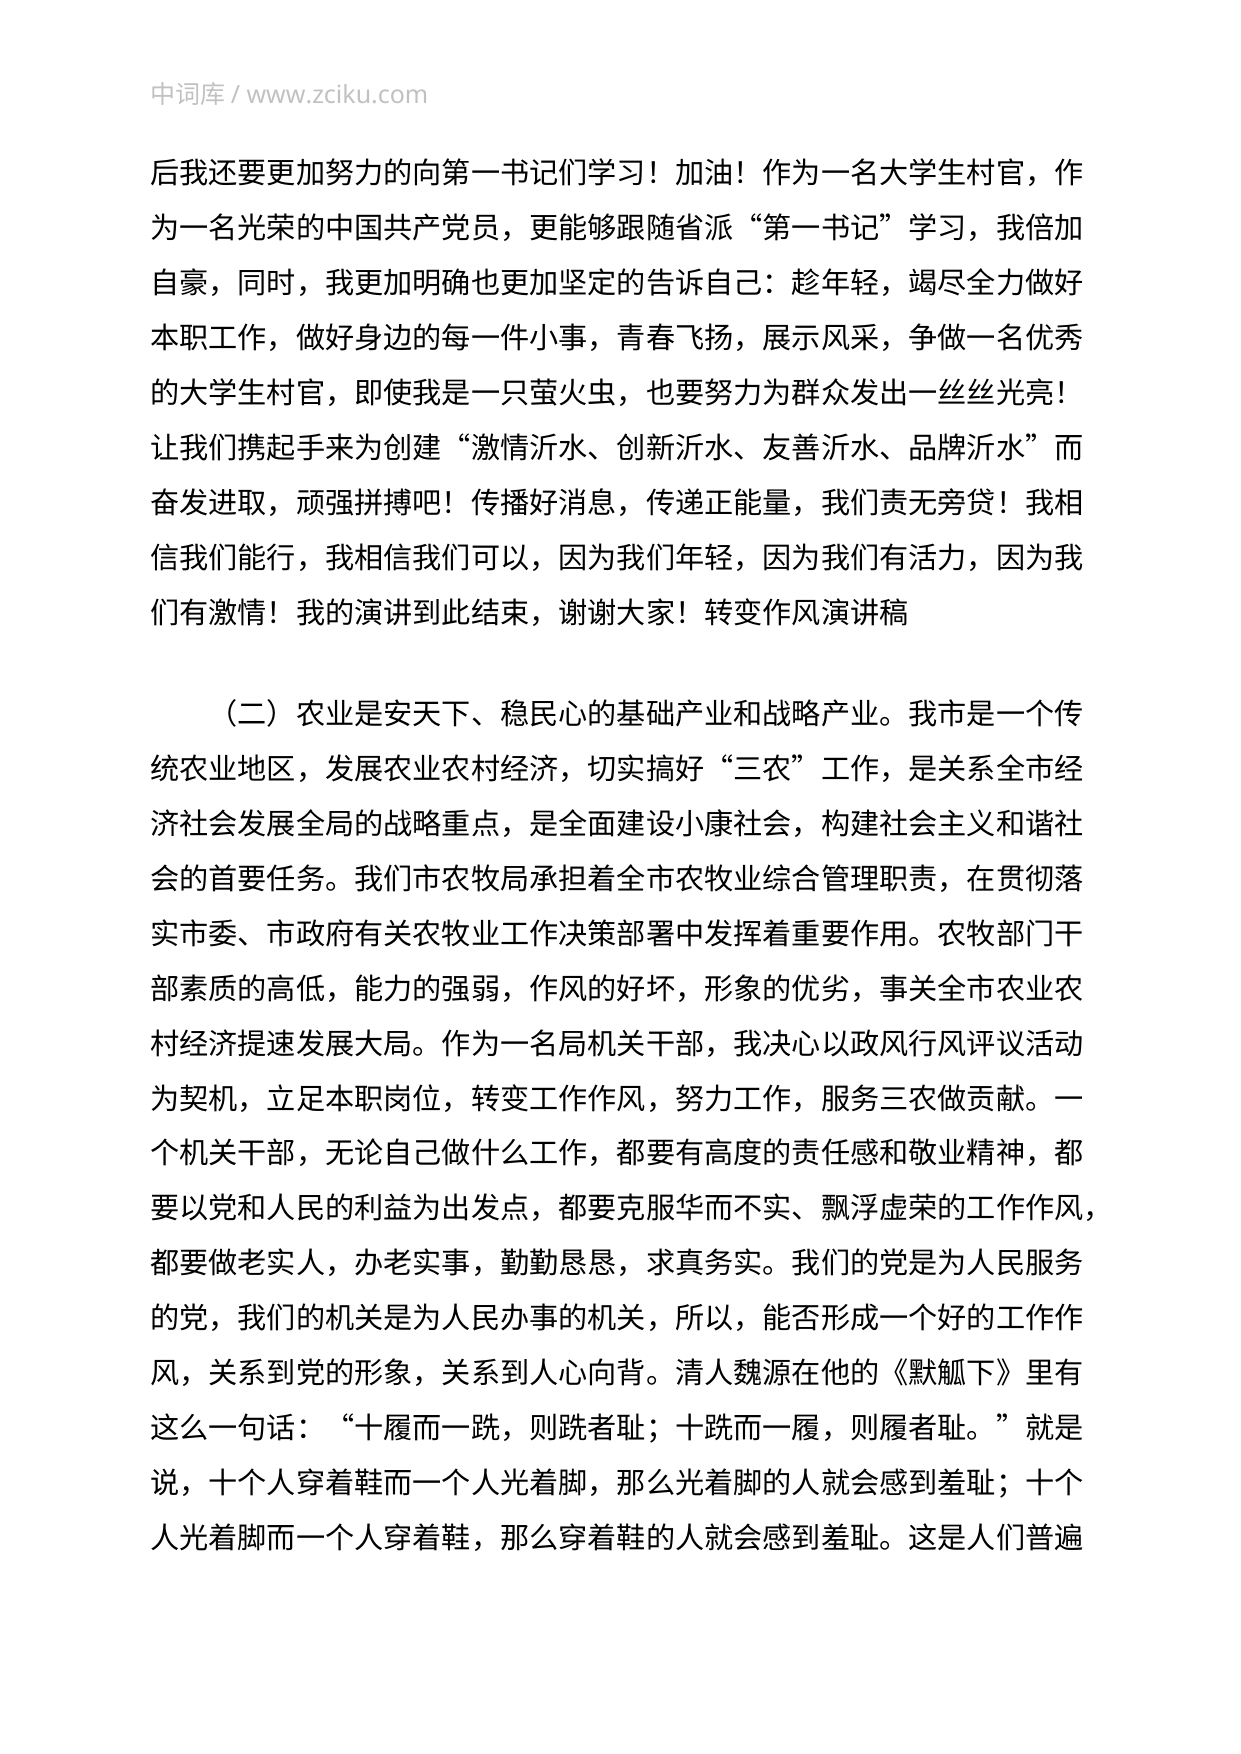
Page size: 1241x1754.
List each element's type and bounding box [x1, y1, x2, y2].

text [150, 691, 1090, 1557]
text [150, 150, 1090, 631]
